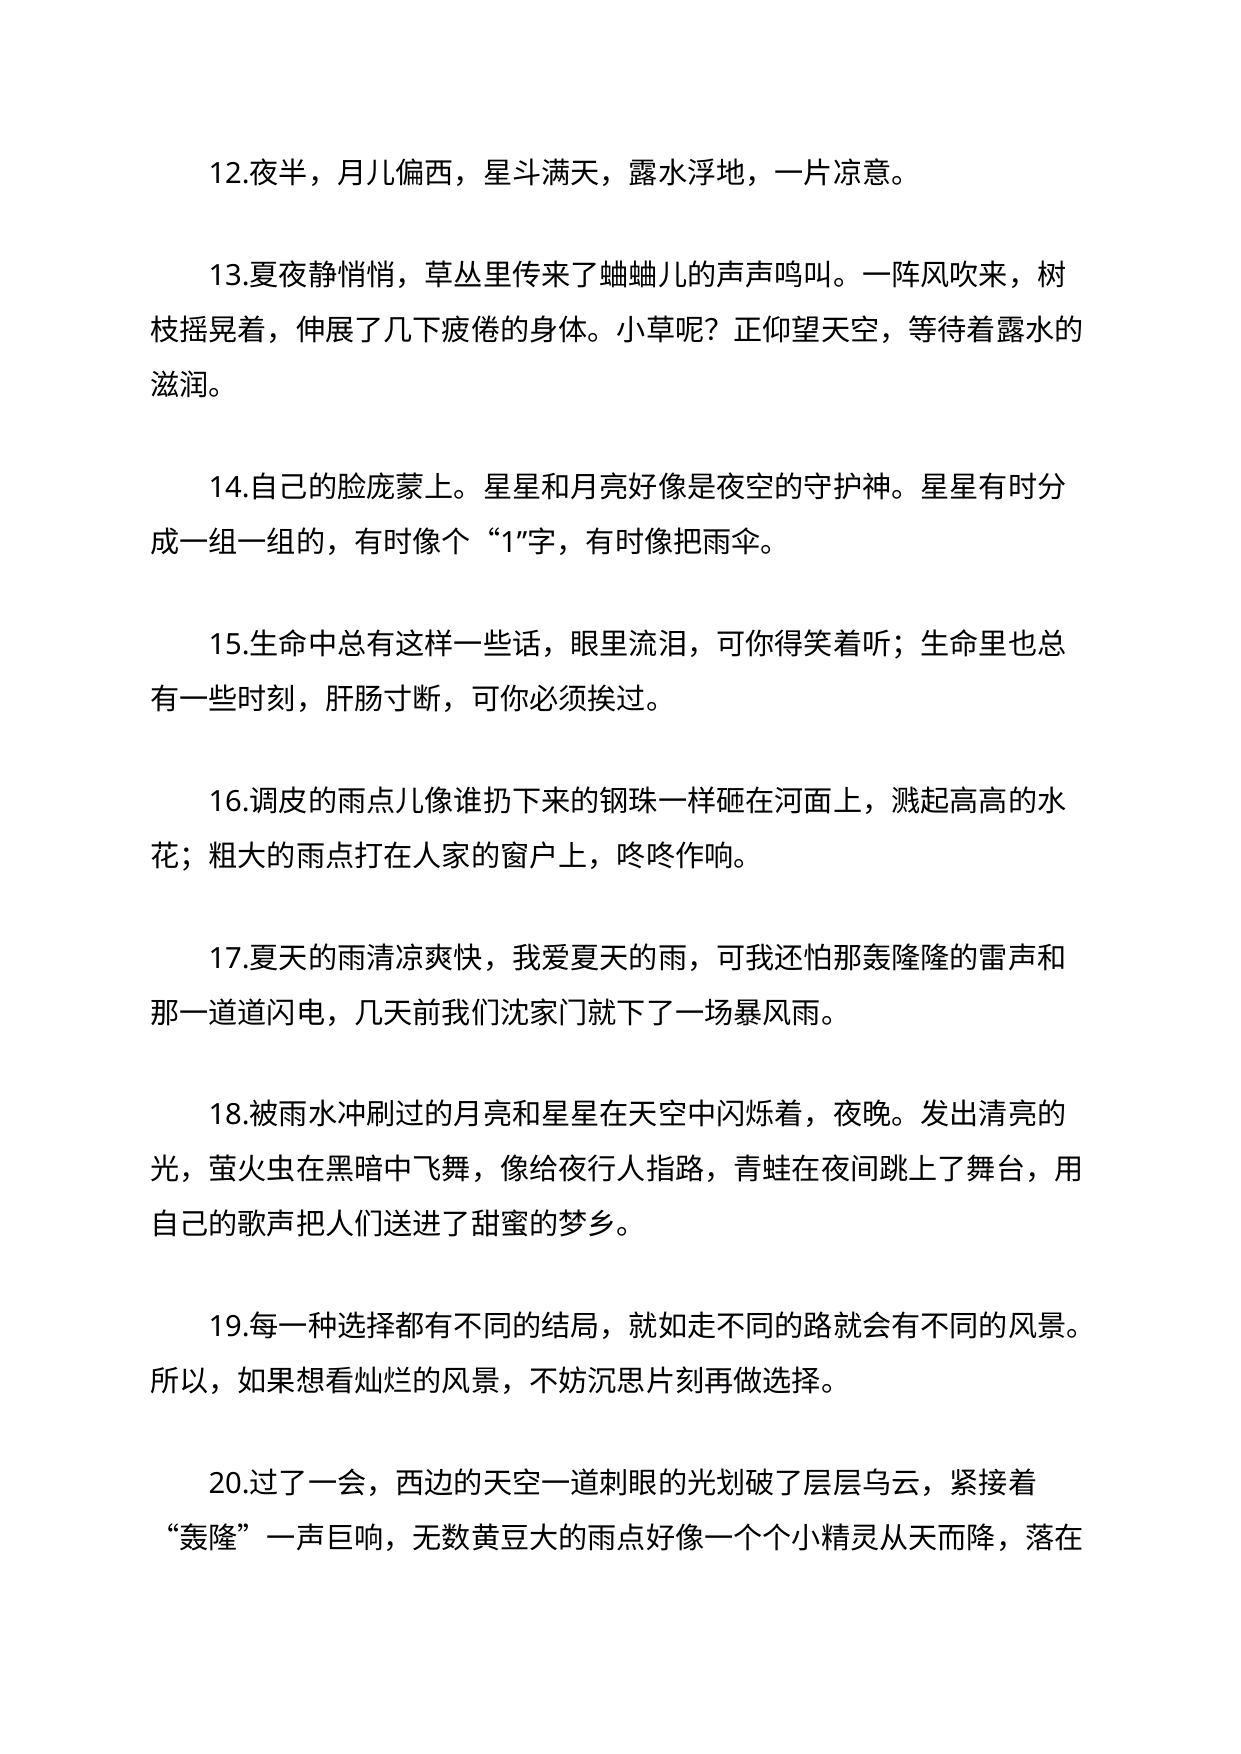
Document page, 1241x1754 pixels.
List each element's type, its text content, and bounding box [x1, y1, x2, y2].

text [150, 1459, 1090, 1557]
text 18.被雨水冲刷过的月亮和星星在天空中闪烁着，夜晚。发出清亮的光，萤火虫在黑暗中飞舞，像给夜行人指路，青蛙在夜间跳上了舞台，用自己的歌声把人们送进了甜蜜的梦乡。 [150, 1091, 1090, 1243]
text 19.每一种选择都有不同的结局，就如走不同的路就会有不同的风景。所以，如果想看灿烂的风景，不妨沉思片刻再做选择。 [150, 1303, 1090, 1400]
text 12.夜半，月儿偏西，星斗满天，露水浮地，一片凉意。 [150, 150, 1090, 192]
text 15.生命中总有这样一些话，眼里流泪，可你得笑着听；生命里也总有一些时刻，肝肠寸断，可你必须挨过。 [150, 621, 1090, 718]
text 17.夏天的雨清凉爽快，我爱夏天的雨，可我还怕那轰隆隆的雷声和那一道道闪电，几天前我们沈家门就下了一场暴风雨。 [150, 934, 1090, 1031]
text 14.自己的脸庞蒙上。星星和月亮好像是夜空的守护神。星星有时分成一组一组的，有时像个“1”字，有时像把雨伞。 [150, 464, 1090, 561]
text 13.夏夜静悄悄，草丛里传来了蛐蛐儿的声声鸣叫。一阵风吹来，树枝摇晃着，伸展了几下疲倦的身体。小草呢？正仰望天空，等待着露水的滋润。 [150, 252, 1090, 404]
text 16.调皮的雨点儿像谁扔下来的钢珠一样砸在河面上，溅起高高的水花；粗大的雨点打在人家的窗户上，咚咚作响。 [150, 777, 1090, 875]
